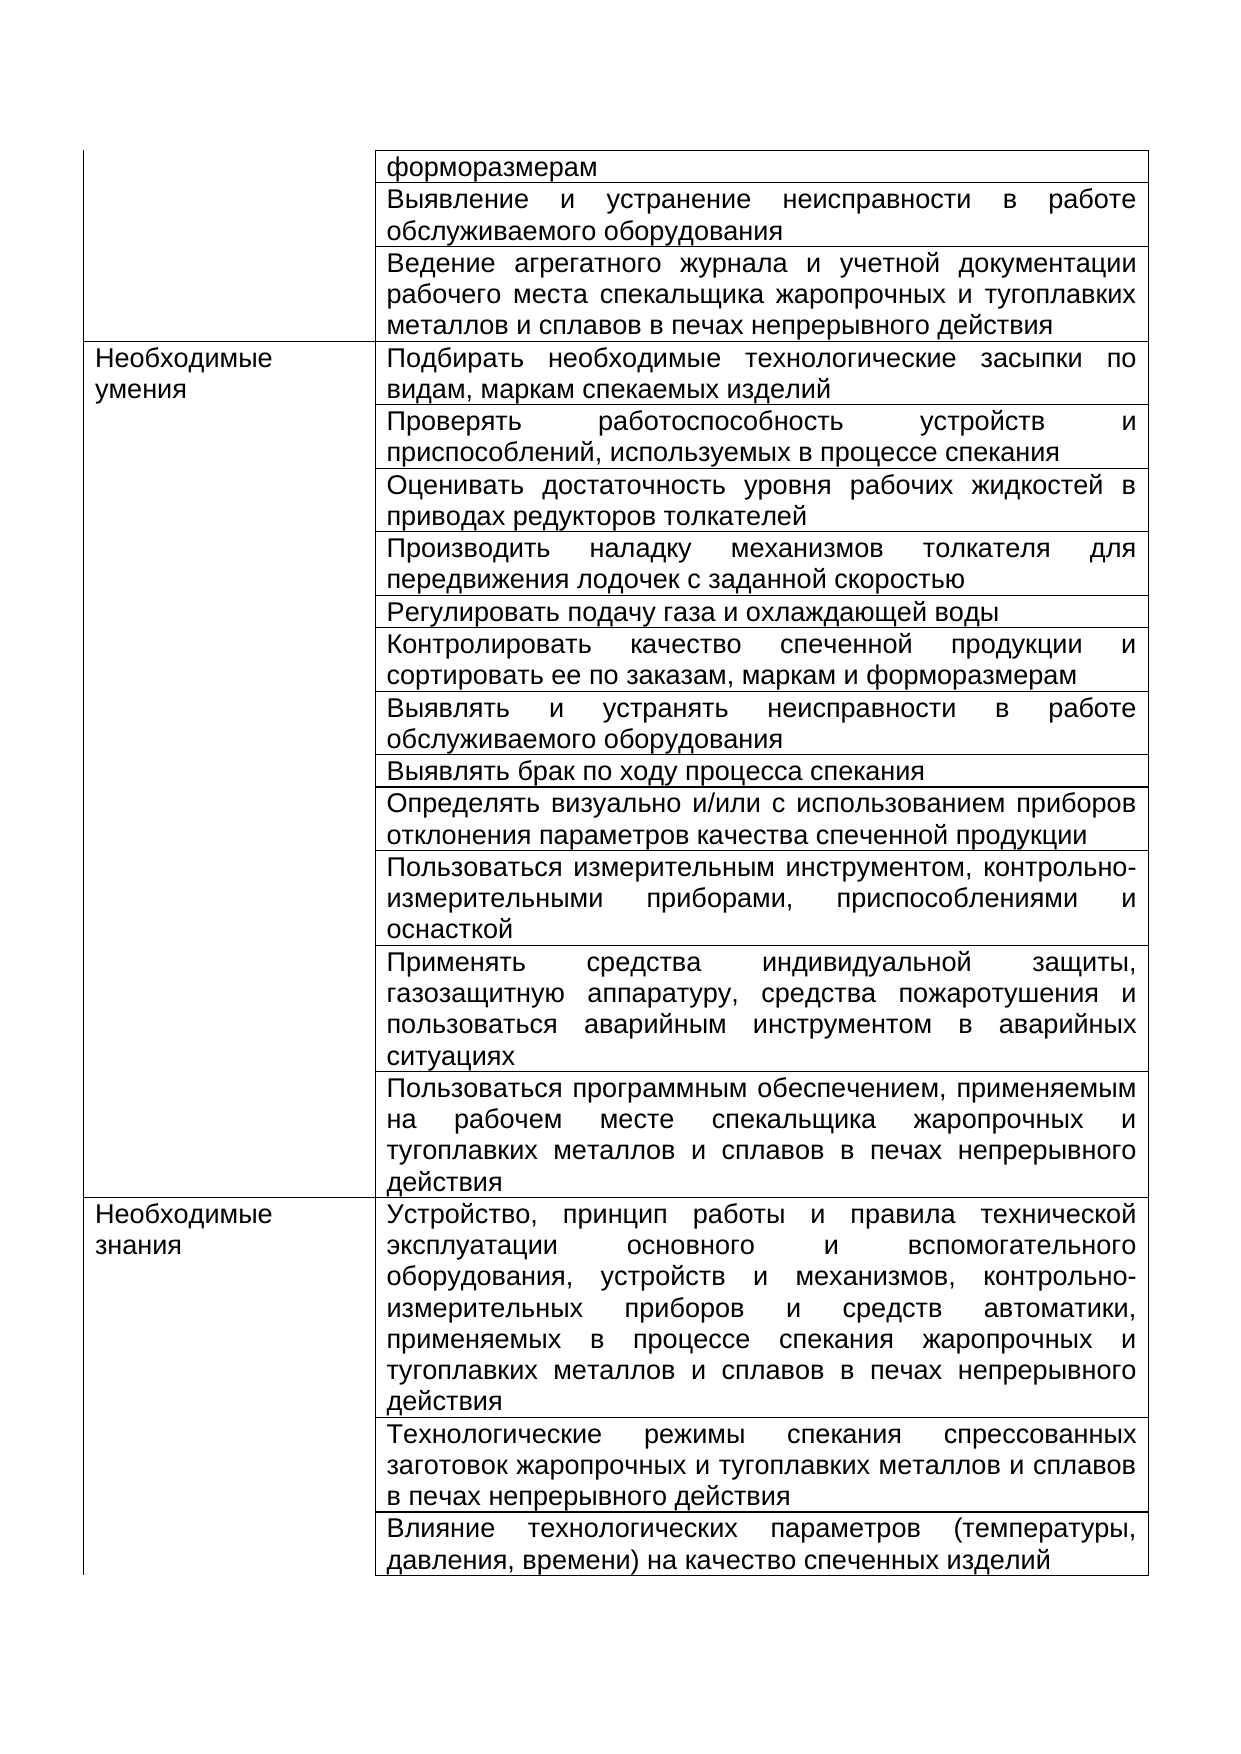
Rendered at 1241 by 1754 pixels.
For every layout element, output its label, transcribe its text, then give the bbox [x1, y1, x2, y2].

table_cell Оценивать достаточность уровня рабочих жидкостей в приводах редукторов толкателей [376, 469, 1148, 531]
table_cell Контролировать качество спеченной продукции и сортировать ее по заказам, маркам и форморазмерам [376, 628, 1148, 691]
table_cell Производить наладку механизмов толкателя для передвижения лодочек с заданной скоростью [376, 532, 1148, 595]
table_cell Выявлять брак по ходу процесса спекания [376, 755, 1148, 786]
table_cell Выявление и устранение неисправности в работе обслуживаемого оборудования [376, 183, 1148, 246]
table_cell Проверять работоспособность устройств и приспособлений, используемых в процессе спекания [376, 405, 1148, 468]
table_cell Пользоваться измерительным инструментом, контрольно-измерительными приборами, приспособлениями и оснасткой [376, 851, 1148, 945]
table_cell Необходимые знания [84, 1198, 375, 1575]
table_cell Устройство, принцип работы и правила технической эксплуатации основного и вспомогательного оборудования, устройств и механизмов, контрольно-измерительных приборов и средств автоматики, применяемых в процессе спекания жаропрочных и тугоплавких металлов и сплавов в печах непрерывного действия [376, 1198, 1148, 1417]
table_cell Влияние технологических параметров (температуры, давления, времени) на качество спеченных изделий [376, 1513, 1148, 1575]
table_cell Технологические режимы спекания спрессованных заготовок жаропрочных и тугоплавких металлов и сплавов в печах непрерывного действия [376, 1418, 1148, 1511]
table_cell Определять визуально и/или с использованием приборов отклонения параметров качества спеченной продукции [376, 788, 1148, 850]
table_cell Пользоваться программным обеспечением, применяемым на рабочем месте спекальщика жаропрочных и тугоплавких металлов и сплавов в печах непрерывного действия [376, 1072, 1148, 1197]
table_cell Выявлять и устранять неисправности в работе обслуживаемого оборудования [376, 692, 1148, 754]
table_cell Применять средства индивидуальной защиты, газозащитную аппаратуру, средства пожаротушения и пользоваться аварийным инструментом в аварийных ситуациях [376, 946, 1148, 1071]
table_cell Ведение агрегатного журнала и учетной документации рабочего места спекальщика жаропрочных и тугоплавких металлов и сплавов в печах непрерывного действия [376, 247, 1148, 341]
table_cell Регулировать подачу газа и охлаждающей воды [376, 596, 1148, 627]
table_cell Подбирать необходимые технологические засыпки по видам, маркам спекаемых изделий [376, 342, 1148, 404]
table_cell Необходимые умения [84, 342, 375, 1197]
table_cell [376, 151, 1148, 182]
